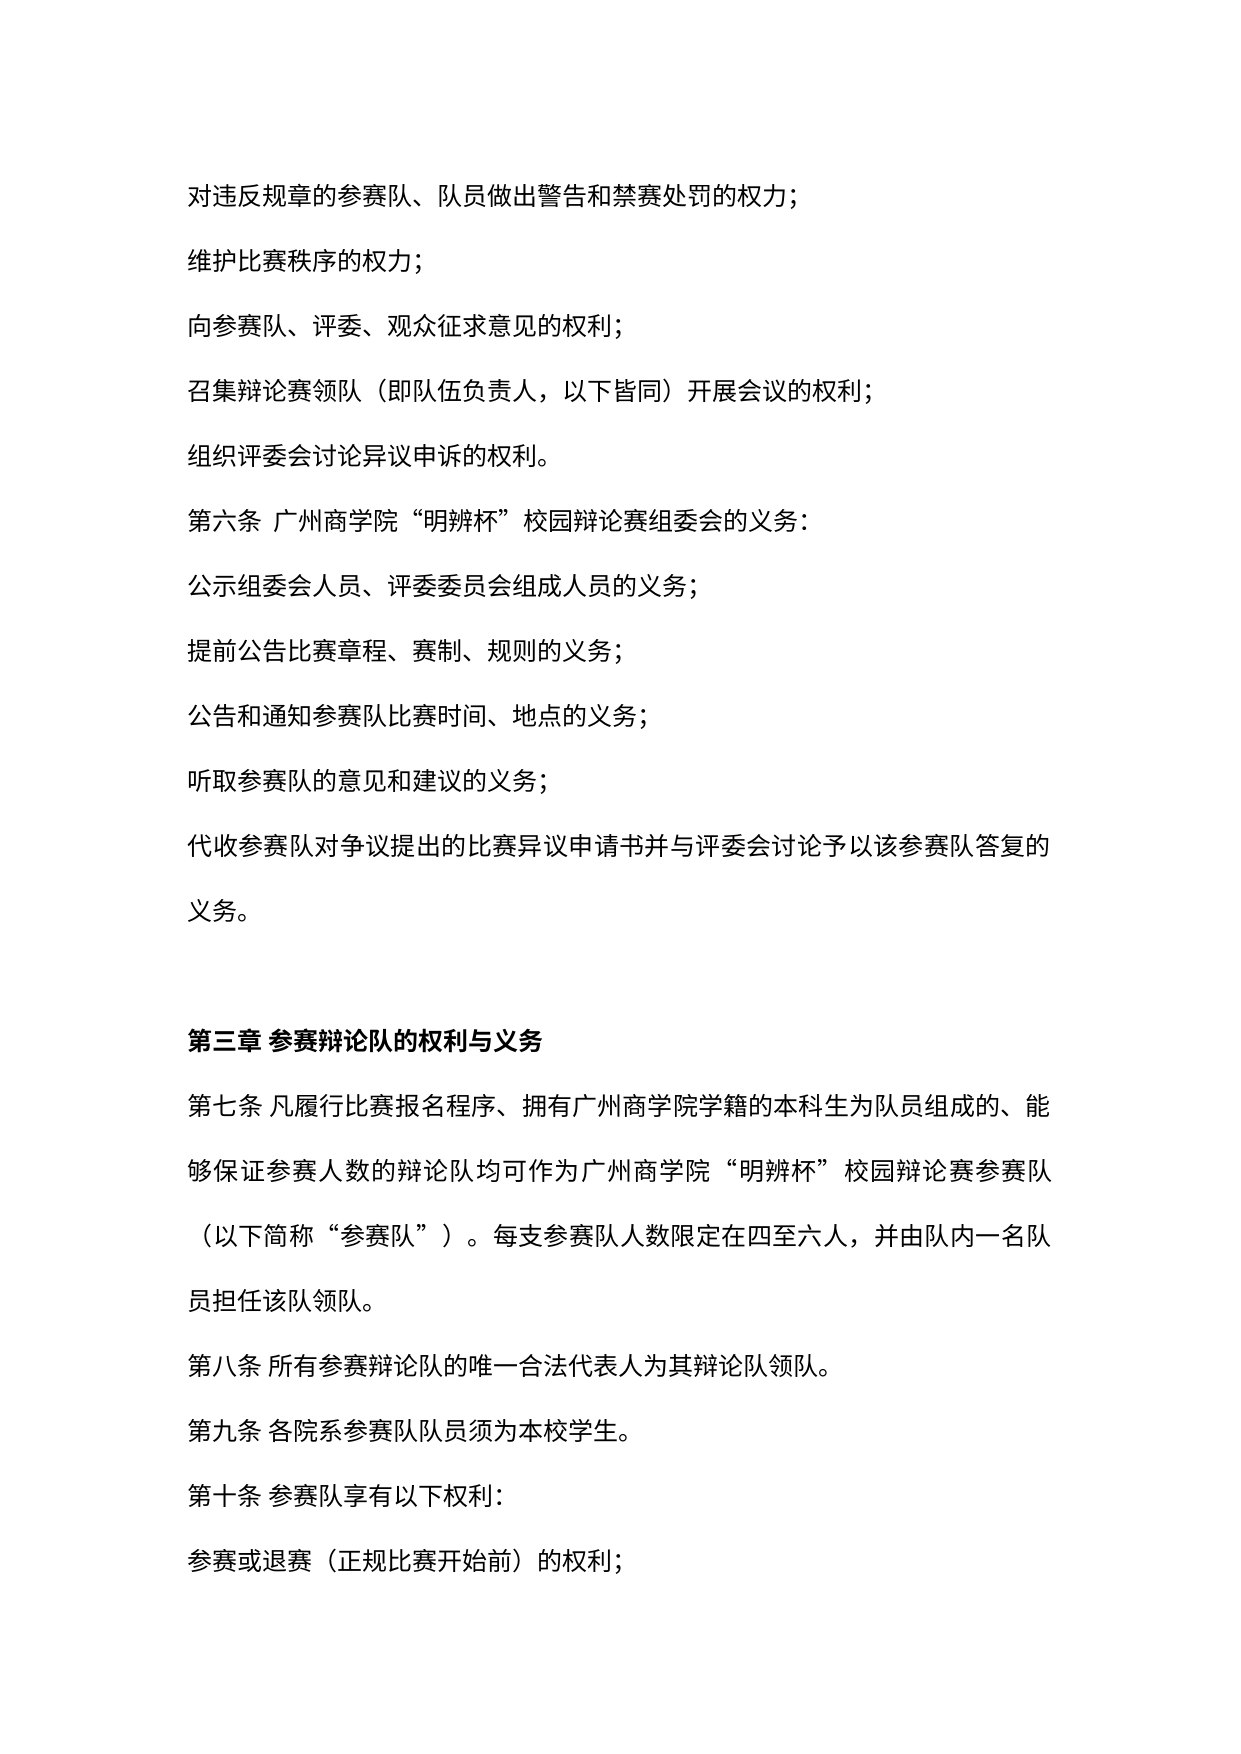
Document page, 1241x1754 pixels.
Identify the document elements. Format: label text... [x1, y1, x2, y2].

text 组织评委会讨论异议申诉的权利。 [187, 422, 1053, 487]
text 参赛或退赛（正规比赛开始前）的权利； [187, 1527, 1053, 1592]
text 维护比赛秩序的权力； [187, 227, 1053, 292]
text 第七条 凡履行比赛报名程序、拥有广州商学院学籍的本科生为队员组成的、能够保证参赛人数的辩论队均可作为广州商学院“明辨杯”校园辩论赛参赛队（以下简称“参赛队”）。每支参赛队人数限定在四至六人，并由队内一名队员担任该队领队。 [187, 1072, 1053, 1332]
text 第六条 广州商学院“明辨杯”校园辩论赛组委会的义务： [187, 487, 1053, 552]
text 召集辩论赛领队（即队伍负责人，以下皆同）开展会议的权利； [187, 357, 1053, 422]
text 向参赛队、评委、观众征求意见的权利； [187, 292, 1053, 357]
text 第十条 参赛队享有以下权利： [187, 1462, 1053, 1527]
text 提前公告比赛章程、赛制、规则的义务； [187, 617, 1053, 682]
text 听取参赛队的意见和建议的义务； [187, 747, 1053, 812]
text 第八条 所有参赛辩论队的唯一合法代表人为其辩论队领队。 [187, 1332, 1053, 1397]
text 公示组委会人员、评委委员会组成人员的义务； [187, 552, 1053, 617]
text 公告和通知参赛队比赛时间、地点的义务； [187, 682, 1053, 747]
text 第九条 各院系参赛队队员须为本校学生。 [187, 1397, 1053, 1462]
text 对违反规章的参赛队、队员做出警告和禁赛处罚的权力； [187, 162, 1053, 227]
text 第三章 参赛辩论队的权利与义务 [187, 1007, 1053, 1072]
text 代收参赛队对争议提出的比赛异议申请书并与评委会讨论予以该参赛队答复的义务。 [187, 812, 1053, 942]
